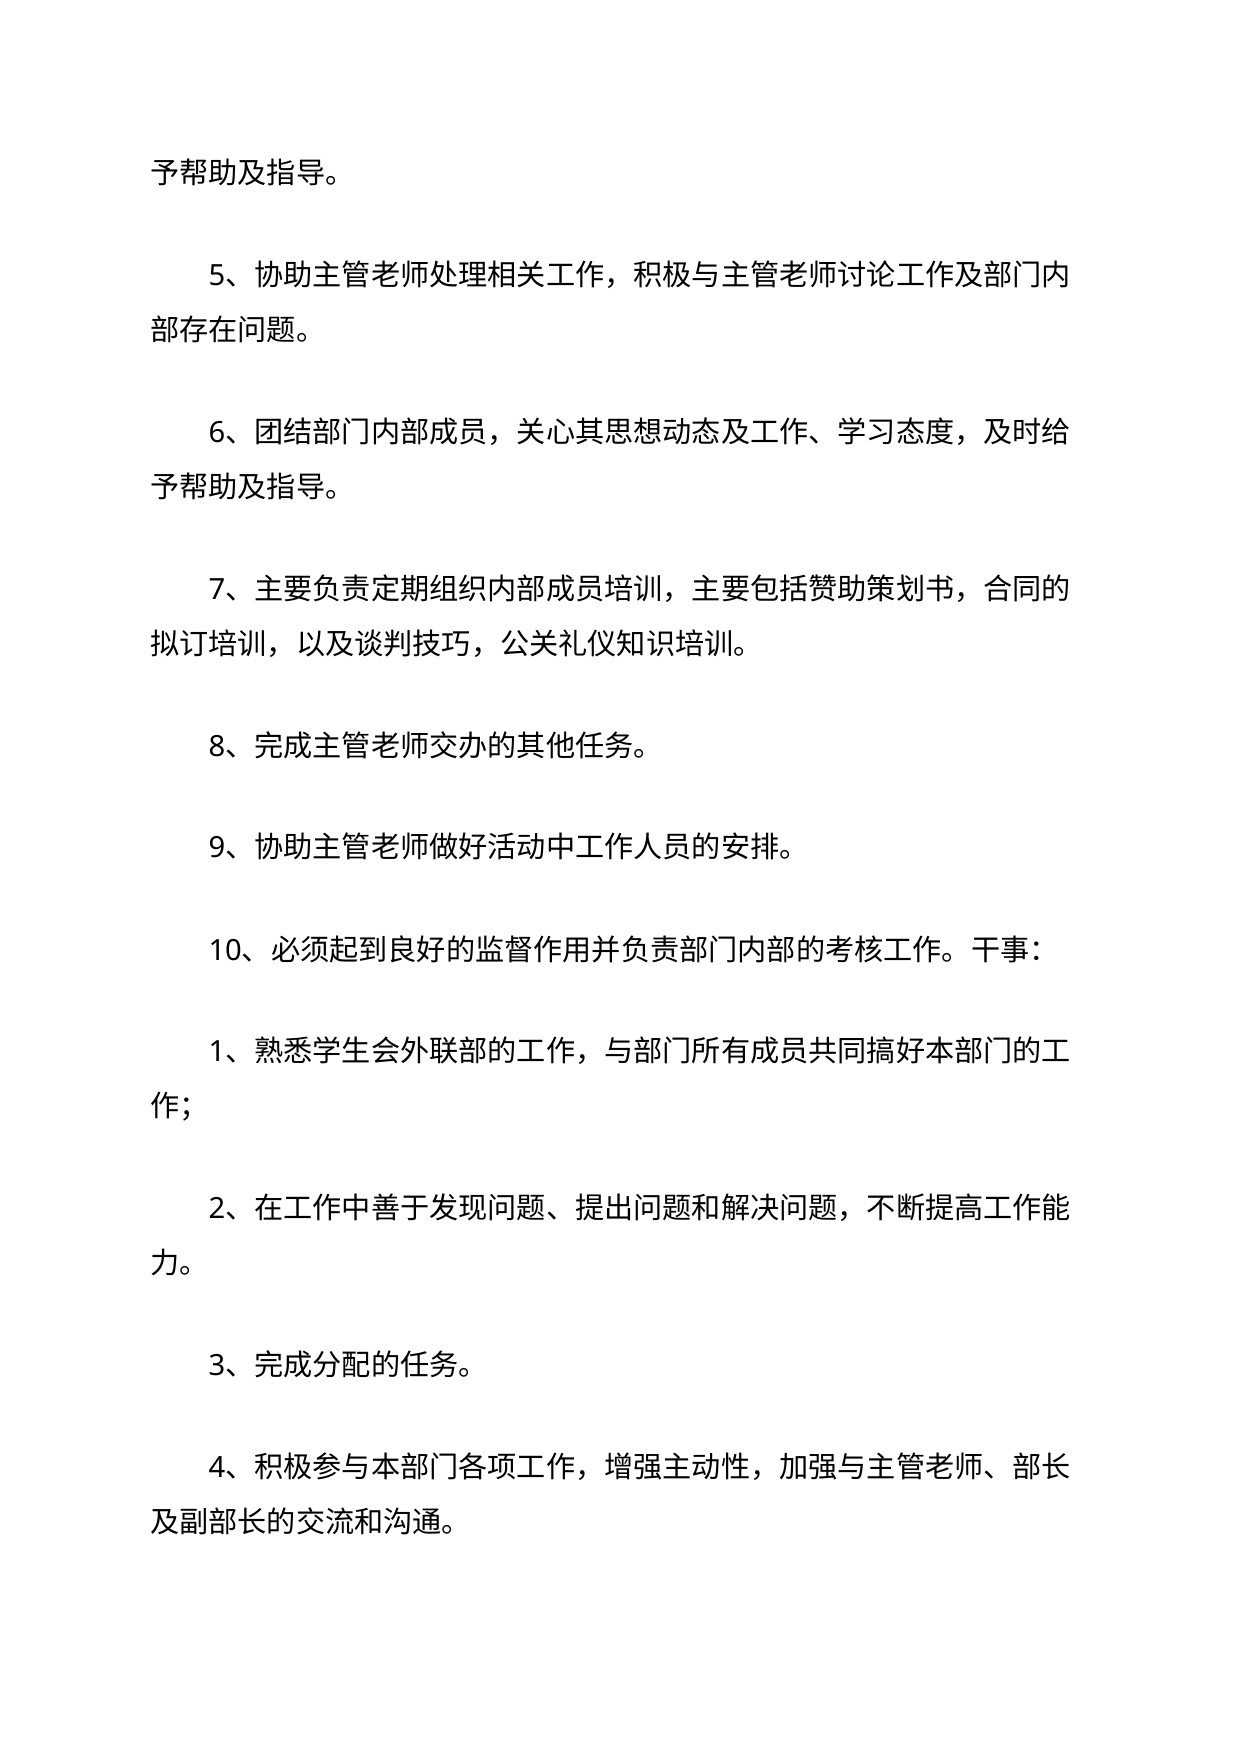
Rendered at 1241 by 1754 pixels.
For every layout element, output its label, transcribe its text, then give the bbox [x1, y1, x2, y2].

text 5、协助主管老师处理相关工作，积极与主管老师讨论工作及部门内部存在问题。 [150, 252, 1090, 349]
text 3、完成分配的任务。 [150, 1342, 1090, 1384]
text 10、必须起到良好的监督作用并负责部门内部的考核工作。干事： [150, 926, 1090, 968]
text 2、在工作中善于发现问题、提出问题和解决问题，不断提高工作能力。 [150, 1185, 1090, 1282]
text 1、熟悉学生会外联部的工作，与部门所有成员共同搞好本部门的工作； [150, 1028, 1090, 1125]
text 9、协助主管老师做好活动中工作人员的安排。 [150, 824, 1090, 866]
text 7、主要负责定期组织内部成员培训，主要包括赞助策划书，合同的拟订培训，以及谈判技巧，公关礼仪知识培训。 [150, 565, 1090, 663]
text 8、完成主管老师交办的其他任务。 [150, 722, 1090, 764]
text 4、积极参与本部门各项工作，增强主动性，加强与主管老师、部长及副部长的交流和沟通。 [150, 1443, 1090, 1541]
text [150, 150, 1090, 192]
text 6、团结部门内部成员，关心其思想动态及工作、学习态度，及时给予帮助及指导。 [150, 408, 1090, 506]
